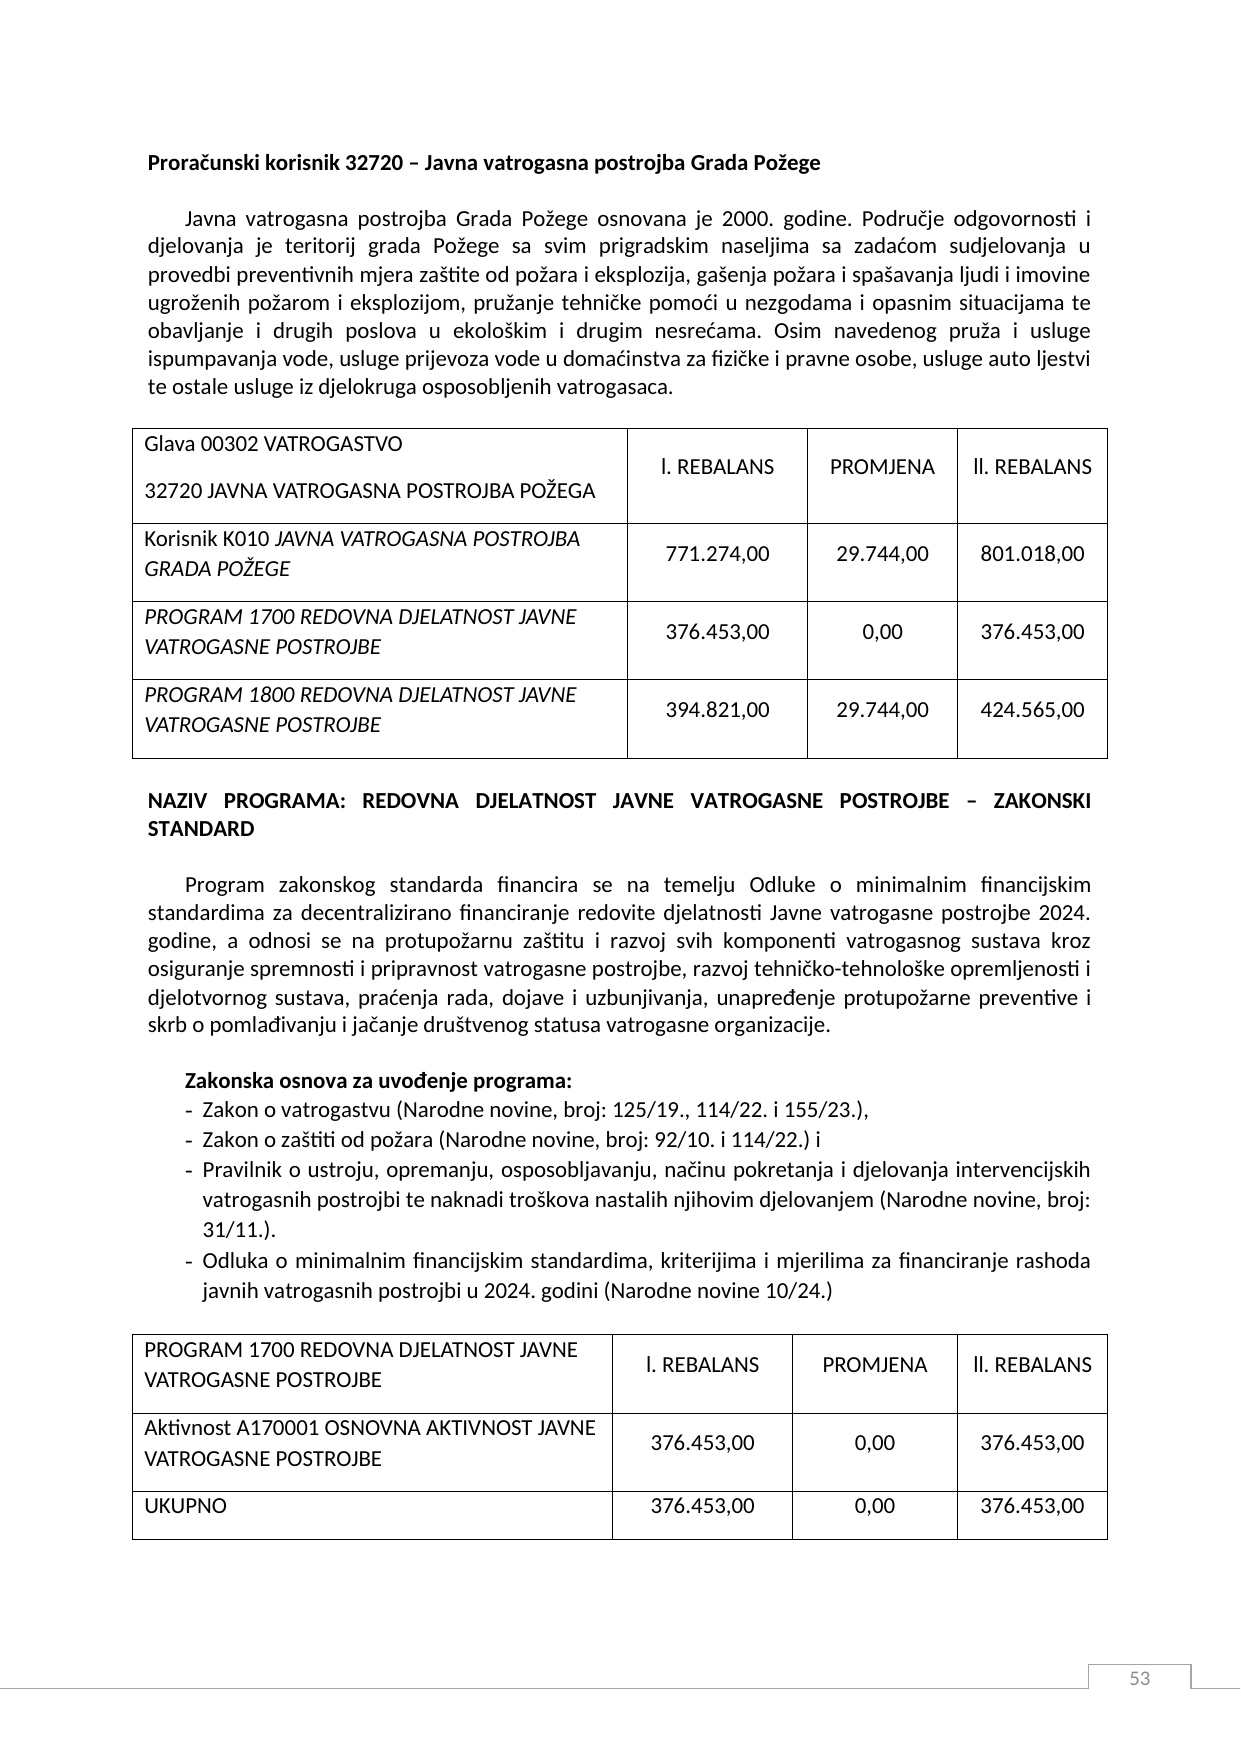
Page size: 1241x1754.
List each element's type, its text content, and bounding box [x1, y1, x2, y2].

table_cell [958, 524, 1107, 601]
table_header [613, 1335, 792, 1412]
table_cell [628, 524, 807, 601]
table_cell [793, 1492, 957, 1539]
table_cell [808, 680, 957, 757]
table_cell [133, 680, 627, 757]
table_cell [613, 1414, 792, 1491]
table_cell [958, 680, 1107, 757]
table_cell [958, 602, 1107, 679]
text NAZIV PROGRAMA: REDOVNA DJELATNOST JAVNE VATROGASNE POSTROJBE – ZAKONSKI STANDARD [148, 786, 1093, 842]
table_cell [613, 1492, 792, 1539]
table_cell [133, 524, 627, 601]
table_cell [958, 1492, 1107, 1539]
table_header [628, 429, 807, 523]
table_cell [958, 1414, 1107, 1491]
list Pravilnik o ustroju, opremanju, osposobljavanju, načinu pokretanja i djelovanja intervencijskih vatrogasnih postrojbi te naknadi troškova nastalih njihovim djelovanjem (Narodne novine, broj: 31/11.). [185, 1155, 1093, 1243]
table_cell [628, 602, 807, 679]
list Odluka o minimalnim financijskim standardima, kriterijima i mjerilima za financiranje rashoda javnih vatrogasnih postrojbi u 2024. godini (Narodne novine 10/24.) [185, 1246, 1093, 1304]
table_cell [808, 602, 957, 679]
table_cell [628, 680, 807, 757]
text Javna vatrogasna postrojba Grada Požege osnovana je 2000. godine. Područje odgovornosti i djelovanja je teritorij grada Požege sa svim prigradskim naseljima sa zadaćom sudjelovanja u provedbi preventivnih mjera zaštite od požara i eksplozija, gašenja požara i spašavanja ljudi i imovine ugroženih požarom i eksplozijom, pružanje tehničke pomoći u nezgodama i opasnim situacijama te obavljanje i drugih poslova u ekološkim i drugim nesrećama. Osim navedenog pruža i usluge ispumpavanja vode, usluge prijevoza vode u domaćinstva za fizičke i pravne osobe, usluge auto ljestvi te ostale usluge iz djelokruga osposobljenih vatrogasaca. [148, 204, 1093, 400]
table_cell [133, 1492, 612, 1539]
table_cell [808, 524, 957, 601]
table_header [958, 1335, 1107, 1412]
text Proračunski korisnik 32720 – Javna vatrogasna postrojba Grada Požege [148, 148, 1093, 176]
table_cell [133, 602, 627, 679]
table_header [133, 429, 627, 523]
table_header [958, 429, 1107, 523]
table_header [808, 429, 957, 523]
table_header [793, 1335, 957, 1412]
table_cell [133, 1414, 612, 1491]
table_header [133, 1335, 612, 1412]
text Program zakonskog standarda financira se na temelju Odluke o minimalnim financijskim standardima za decentralizirano financiranje redovite djelatnosti Javne vatrogasne postrojbe 2024. godine, a odnosi se na protupožarnu zaštitu i razvoj svih komponenti vatrogasnog sustava kroz osiguranje spremnosti i pripravnost vatrogasne postrojbe, razvoj tehničko-tehnološke opremljenosti i djelotvornog sustava, praćenja rada, dojave i uzbunjivanja, unapređenje protupožarne preventive i skrb o pomlađivanju i jačanje društvenog statusa vatrogasne organizacije. [148, 871, 1093, 1039]
list Zakon o vatrogastvu (Narodne novine, broj: 125/19., 114/22. i 155/23.), [185, 1095, 1093, 1123]
list Zakon o zaštiti od požara (Narodne novine, broj: 92/10. i 114/22.) i [185, 1125, 1093, 1153]
text Zakonska osnova za uvođenje programa: [185, 1067, 1093, 1095]
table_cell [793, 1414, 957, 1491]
